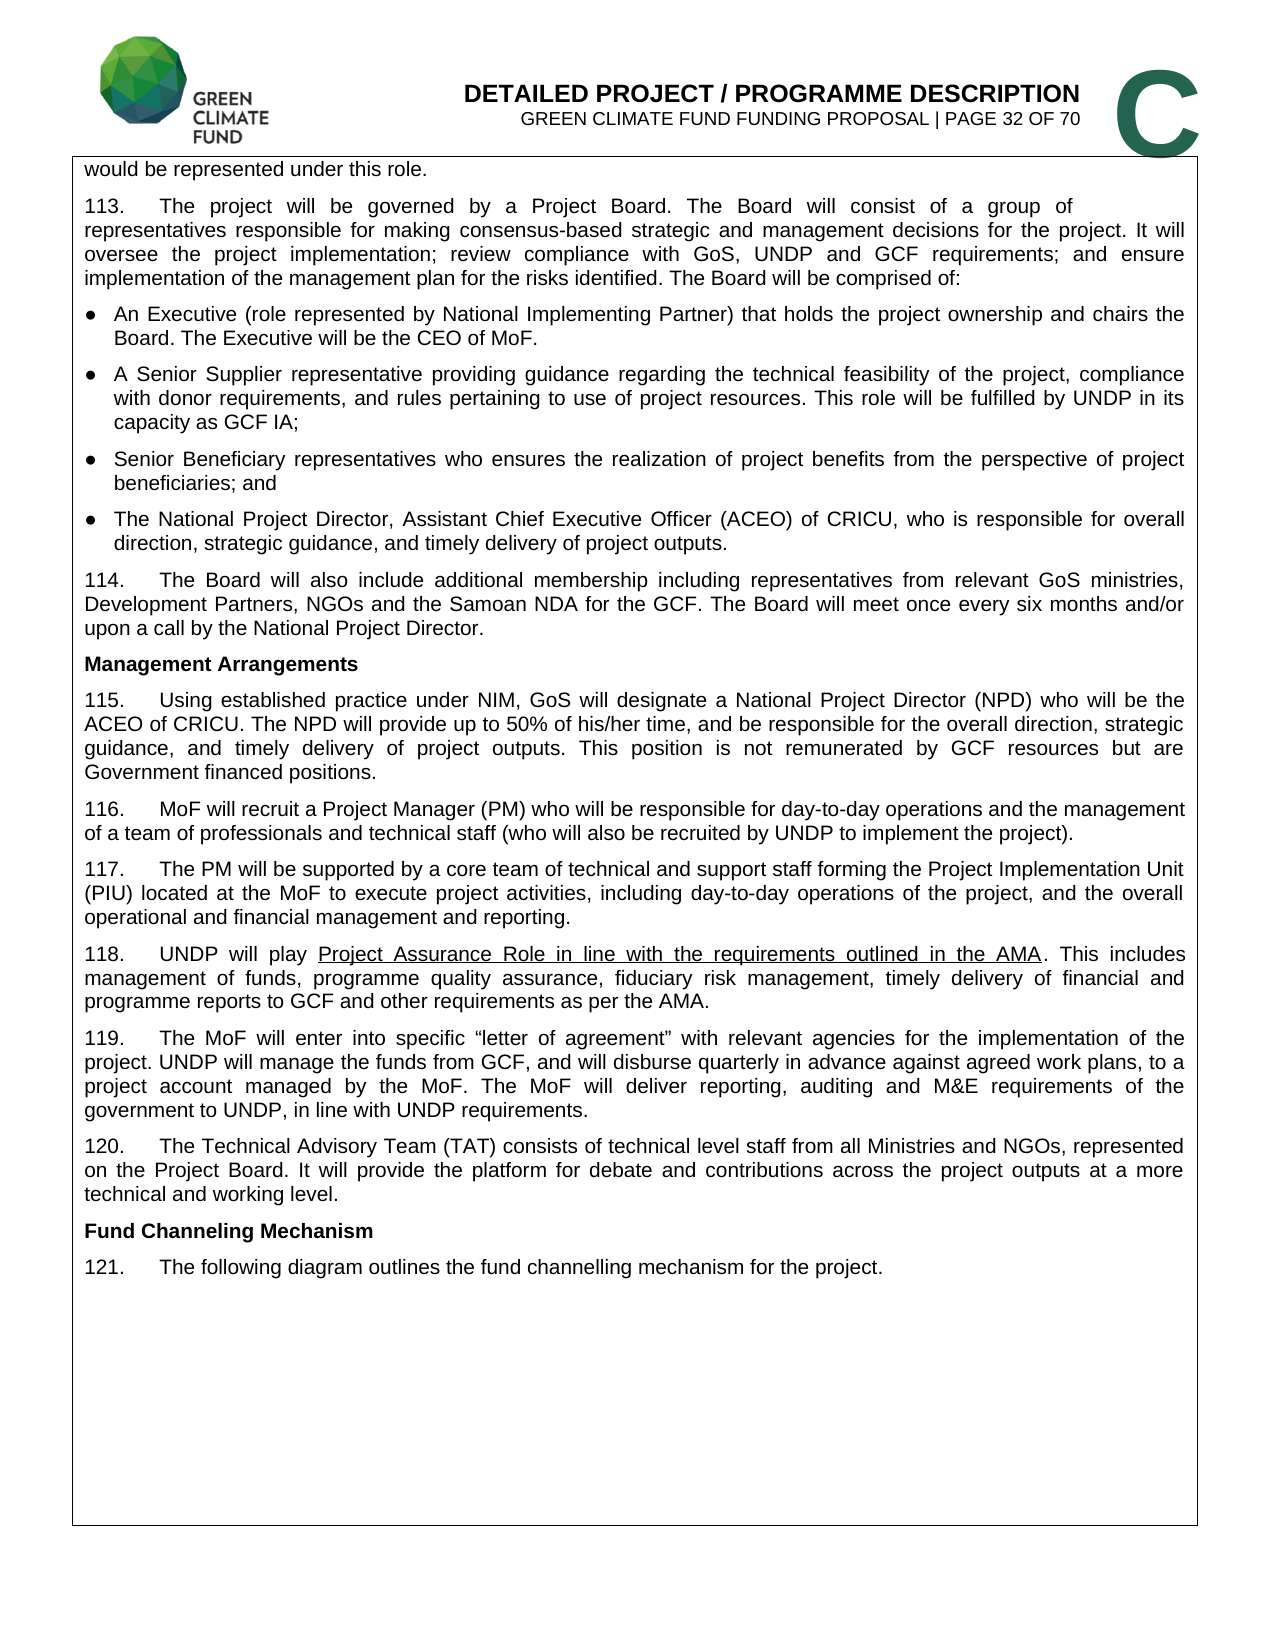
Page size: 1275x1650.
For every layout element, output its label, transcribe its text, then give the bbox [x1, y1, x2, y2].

picture [95, 32, 275, 147]
